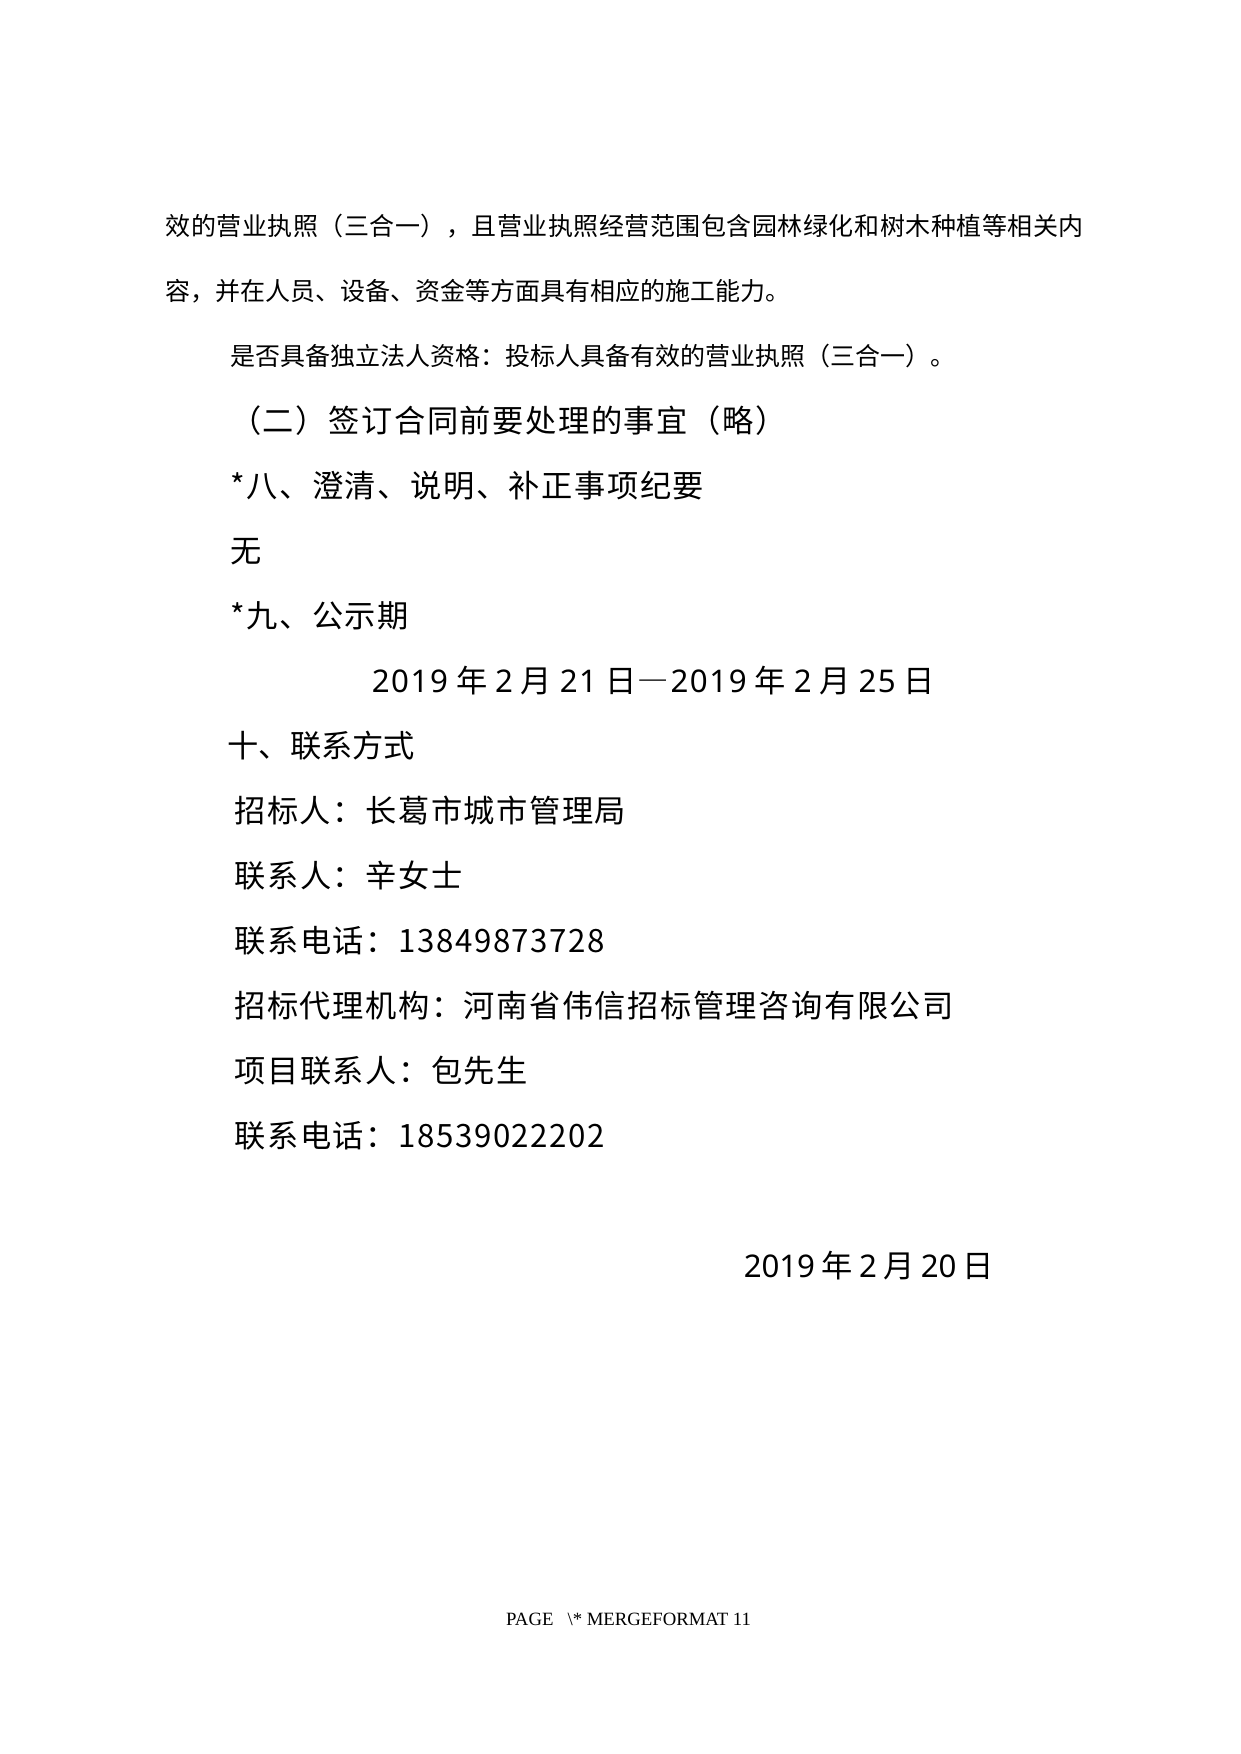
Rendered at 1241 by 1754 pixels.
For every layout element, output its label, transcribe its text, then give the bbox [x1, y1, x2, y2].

text 项目联系人：包先生 [165, 1037, 1087, 1102]
text 2019年2月20日 [165, 1232, 1024, 1297]
text 2019年2月21日—2019年2月25日 [165, 647, 1087, 712]
text 是否具备独立法人资格：投标人具备有效的营业执照（三合一）。 [165, 322, 1087, 387]
text 联系电话：13849873728 [165, 907, 1087, 972]
text 无 [165, 517, 1087, 582]
text 招标人：长葛市城市管理局 [165, 777, 1087, 842]
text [165, 192, 1087, 322]
text 十、联系方式 [165, 712, 1087, 777]
text 联系人：辛女士 [165, 842, 1087, 907]
text （二）签订合同前要处理的事宜（略） [165, 387, 1087, 452]
text 联系电话：18539022202 [165, 1102, 1087, 1167]
text 招标代理机构：河南省伟信招标管理咨询有限公司 [165, 972, 1087, 1037]
text *九、公示期 [165, 582, 1087, 647]
text *八、澄清、说明、补正事项纪要 [165, 452, 1087, 517]
